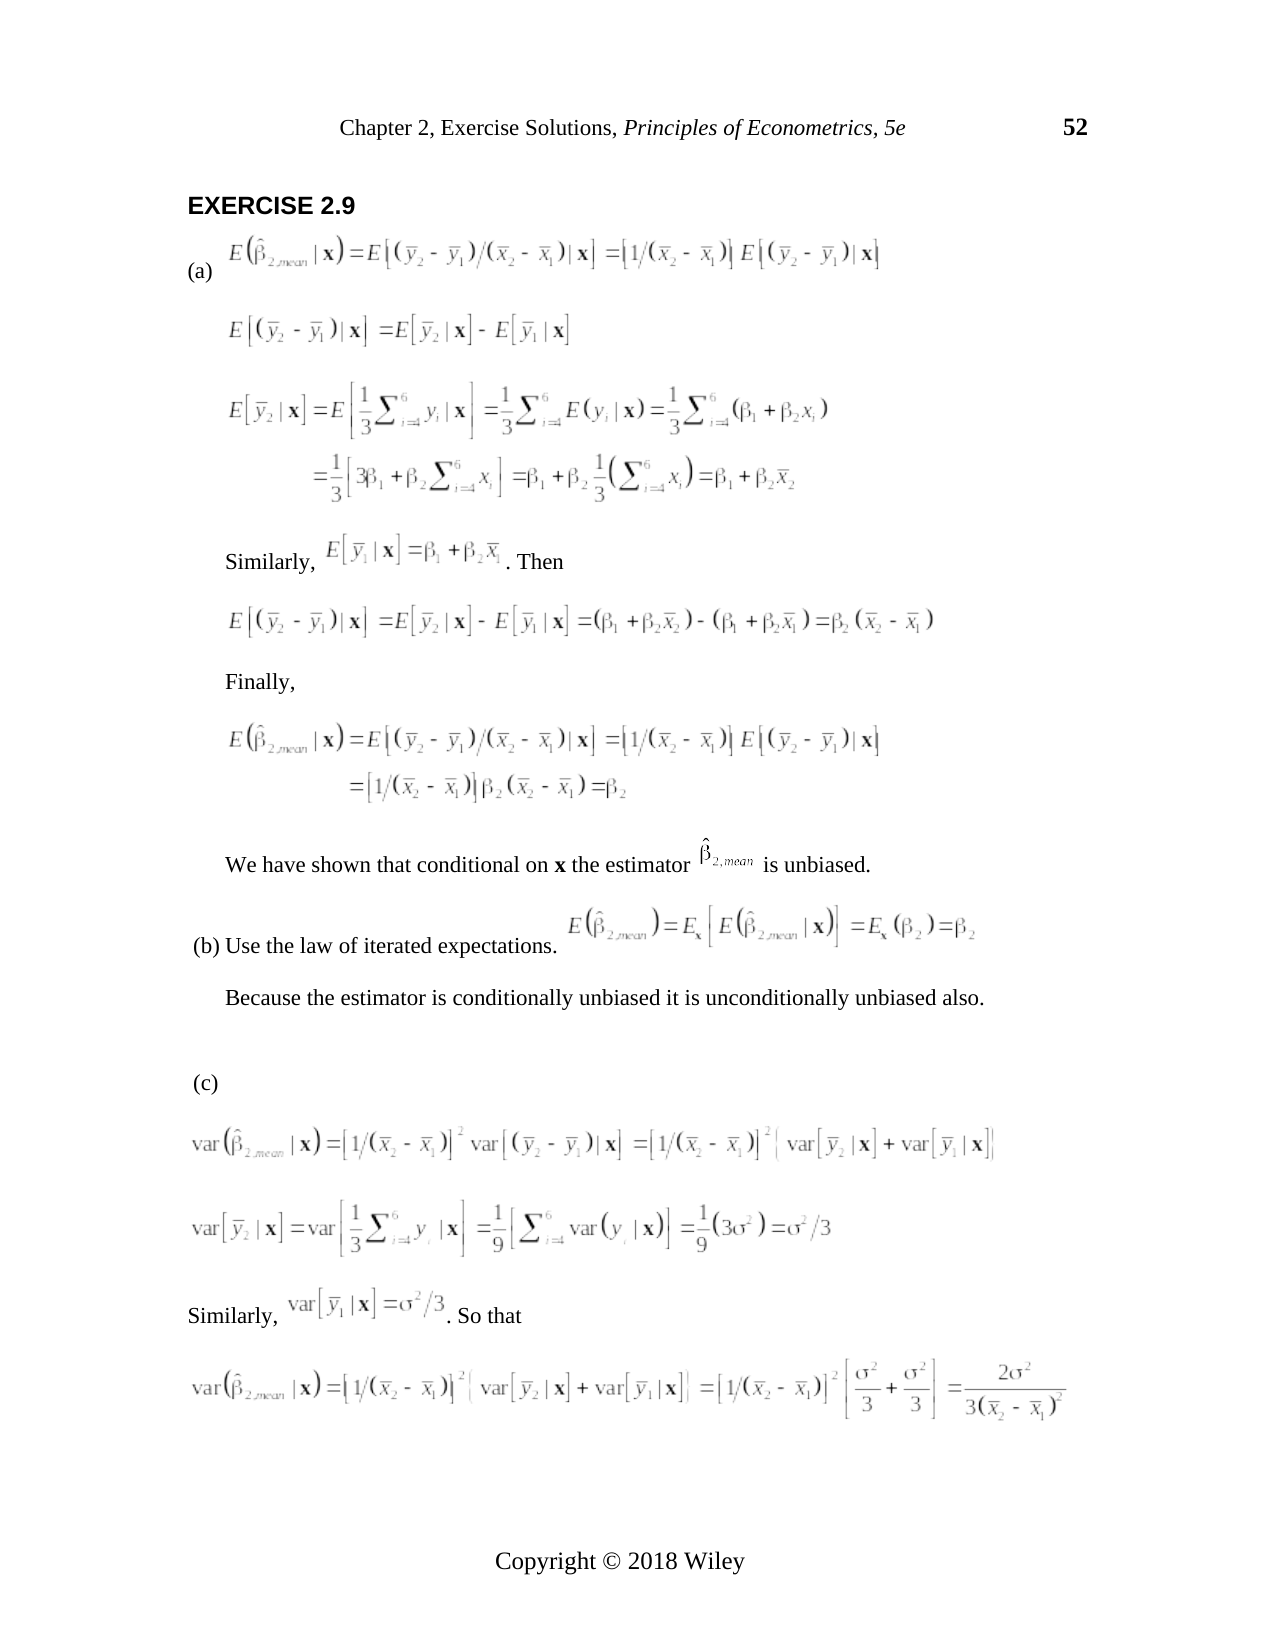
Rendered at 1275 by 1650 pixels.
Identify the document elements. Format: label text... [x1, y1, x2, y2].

text (b) Use the law of iterated expectations. [187, 903, 1088, 958]
text Similarly, . Then [187, 533, 1088, 574]
text We have shown that conditional on x the estimator is unbiased. [187, 833, 1088, 877]
text (c) [187, 1069, 1088, 1095]
text Finally, [187, 668, 1088, 694]
text Similarly, . So that [187, 1287, 1088, 1329]
text Exercise 2.9 [187, 191, 1088, 219]
text Because the estimator is conditionally unbiased it is unconditionally unbiased also. [187, 984, 1088, 1011]
text (a) [187, 232, 1088, 284]
